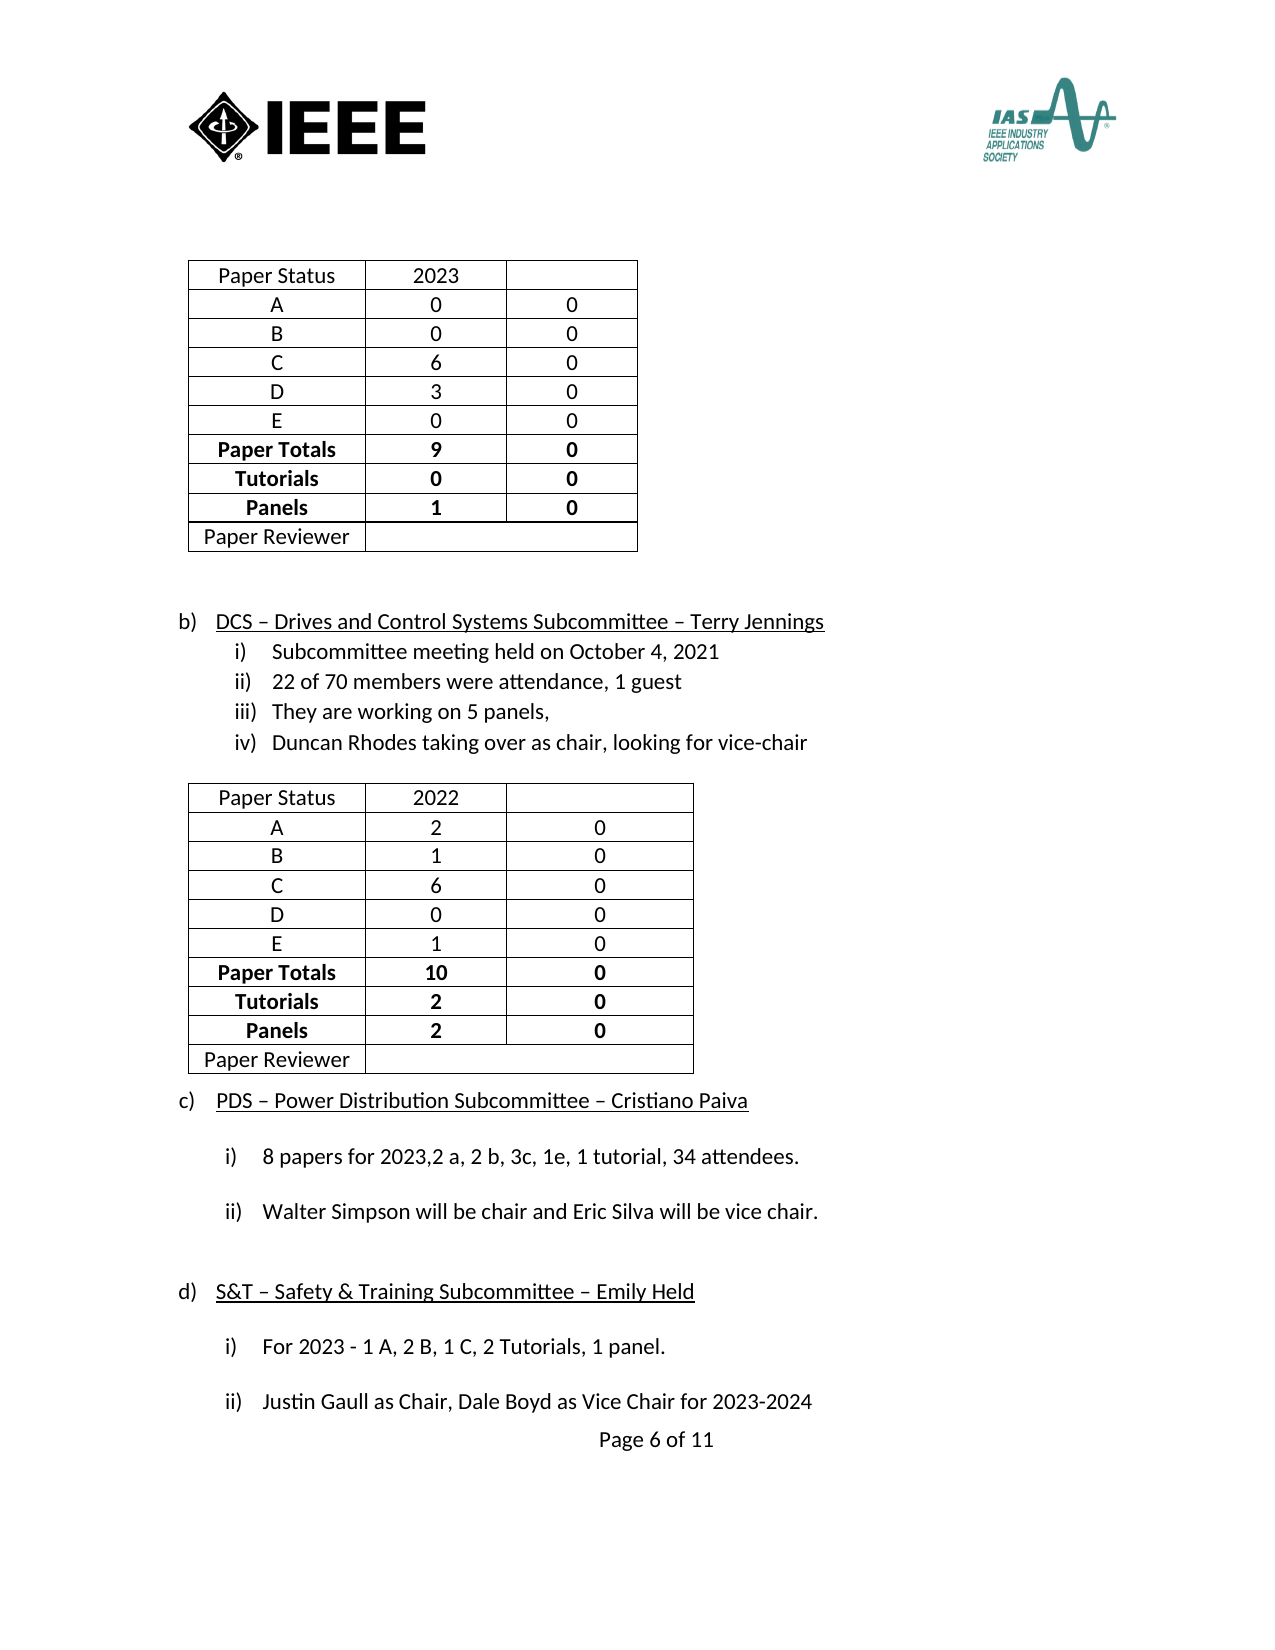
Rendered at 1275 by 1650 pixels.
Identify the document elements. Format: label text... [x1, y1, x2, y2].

table_cell A [189, 290, 365, 318]
table_cell [366, 1045, 693, 1073]
table_cell 0 [507, 842, 693, 870]
table_cell Panels [189, 494, 365, 521]
table_cell A [189, 813, 365, 841]
table_cell 0 [507, 813, 693, 841]
subtitle S&T – Safety & Training Subcommittee – Emily Held [178, 1277, 1125, 1305]
table_cell 1 [366, 494, 506, 521]
table_cell 0 [507, 348, 637, 376]
table_cell Tutorials [189, 464, 365, 492]
table_cell 0 [507, 319, 637, 347]
table_cell 10 [366, 958, 506, 986]
table_cell 3 [366, 377, 506, 405]
table_cell Paper Reviewer [189, 523, 365, 551]
table_cell [366, 523, 637, 551]
table_cell 0 [507, 435, 637, 463]
table_cell 0 [507, 290, 637, 318]
table_header 2023 [366, 261, 506, 289]
table_cell 0 [507, 958, 693, 986]
subtitle Duncan Rhodes taking over as chair, looking for vice-chair [234, 728, 1125, 756]
table_cell B [189, 842, 365, 870]
table_header [507, 261, 637, 289]
table_cell C [189, 348, 365, 376]
table_cell 9 [366, 435, 506, 463]
table_cell 6 [366, 871, 506, 899]
table_cell Panels [189, 1016, 365, 1044]
table_cell Paper Totals [189, 435, 365, 463]
table_header Paper Status [189, 261, 365, 289]
subtitle Subcommittee meeting held on October 4, 2021 [234, 637, 1125, 665]
table_cell Tutorials [189, 987, 365, 1015]
table_cell 1 [366, 842, 506, 870]
table_cell C [189, 871, 365, 899]
table_header [507, 784, 693, 812]
table_cell 0 [507, 377, 637, 405]
table_cell B [189, 319, 365, 347]
subtitle For 2023 - 1 A, 2 B, 1 C, 2 Tutorials, 1 panel. [225, 1332, 1125, 1360]
subtitle Justin Gaull as Chair, Dale Boyd as Vice Chair for 2023-2024 [225, 1387, 1125, 1415]
table_cell 2 [366, 987, 506, 1015]
subtitle 22 of 70 members were attendance, 1 guest [234, 667, 1125, 695]
table_cell D [189, 900, 365, 928]
table_cell 2 [366, 1016, 506, 1044]
table_cell 1 [366, 929, 506, 957]
table_cell 0 [366, 406, 506, 434]
table_cell 0 [366, 290, 506, 318]
table_cell 2 [366, 813, 506, 841]
table_cell 0 [366, 464, 506, 492]
table_cell 0 [507, 987, 693, 1015]
table_cell Paper Reviewer [189, 1045, 365, 1073]
table_cell 0 [507, 900, 693, 928]
table_cell E [189, 406, 365, 434]
subtitle PDS – Power Distribution Subcommittee – Cristiano Paiva [178, 1087, 1125, 1115]
table_cell 0 [366, 900, 506, 928]
table_cell 0 [507, 871, 693, 899]
subtitle They are working on 5 panels, [234, 697, 1125, 725]
table_cell 0 [366, 319, 506, 347]
table_cell E [189, 929, 365, 957]
table_cell Paper Totals [189, 958, 365, 986]
table_cell D [189, 377, 365, 405]
table_cell 0 [507, 929, 693, 957]
table_cell 0 [507, 1016, 693, 1044]
table_cell 0 [507, 464, 637, 492]
table_header 2022 [366, 784, 506, 812]
subtitle Walter Simpson will be chair and Eric Silva will be vice chair. [225, 1197, 1125, 1225]
subtitle DCS – Drives and Control Systems Subcommittee – Terry Jennings [178, 607, 1125, 635]
table_cell 6 [366, 348, 506, 376]
picture [187, 86, 427, 167]
subtitle 8 papers for 2023,2 a, 2 b, 3c, 1e, 1 tutorial, 34 attendees. [225, 1142, 1125, 1170]
table_header Paper Status [189, 784, 365, 812]
table_cell 0 [507, 494, 637, 521]
picture [973, 75, 1125, 167]
table_cell 0 [507, 406, 637, 434]
